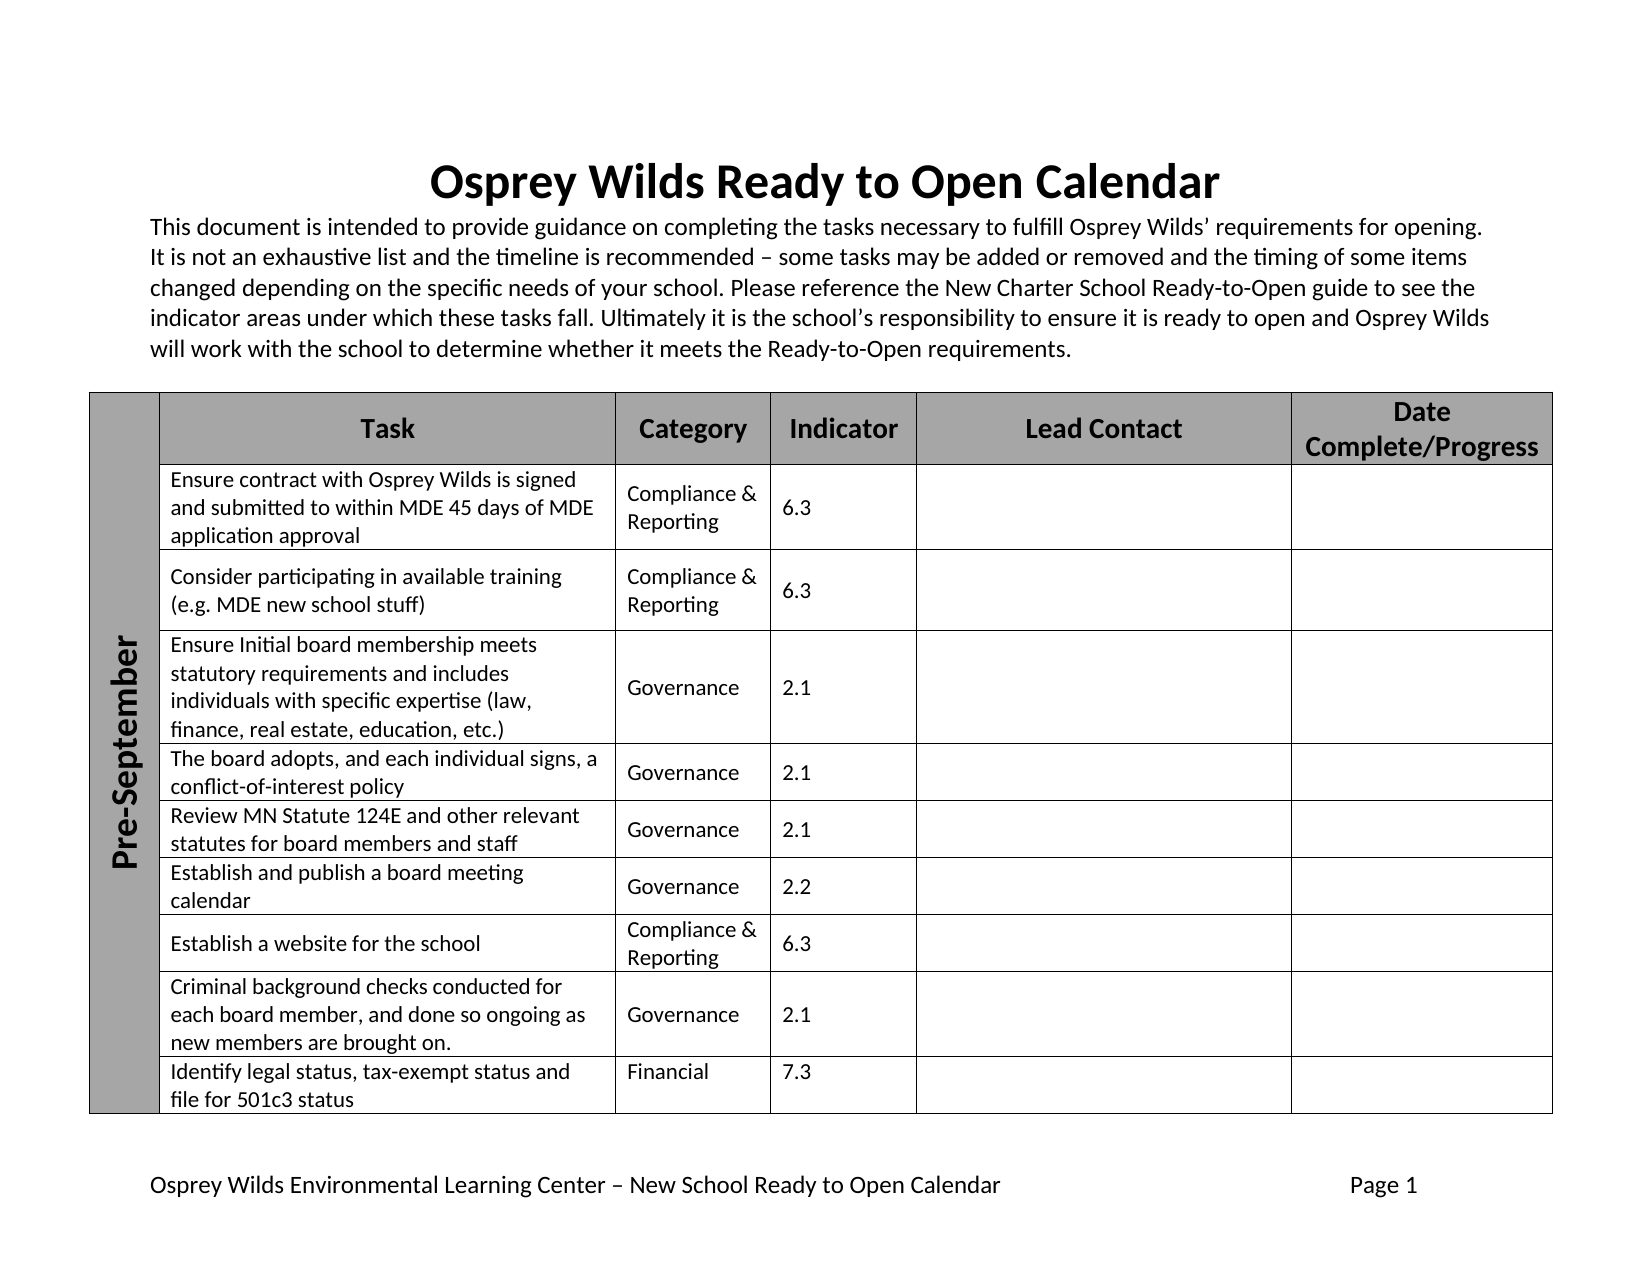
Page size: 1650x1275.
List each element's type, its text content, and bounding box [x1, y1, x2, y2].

table_cell Governance [616, 744, 770, 800]
table_cell 2.1 [771, 744, 916, 800]
table_cell [1292, 550, 1552, 629]
table_cell 6.3 [771, 915, 916, 971]
table_cell Establish a website for the school [160, 915, 615, 971]
table_cell Ensure Initial board membership meets statutory requirements and includes individuals with specific expertise (law, finance, real estate, education, etc.) [160, 631, 615, 743]
table_header Category [616, 393, 770, 464]
table_cell Compliance & Reporting [616, 915, 770, 971]
table_cell Governance [616, 858, 770, 914]
table_cell Compliance & Reporting [616, 465, 770, 549]
table_cell [917, 972, 1291, 1056]
table_cell Governance [616, 972, 770, 1056]
table_cell 6.3 [771, 550, 916, 629]
text This document is intended to provide guidance on completing the tasks necessary to fulfill Osprey Wilds’ requirements for opening. It is not an exhaustive list and the timeline is recommended – some tasks may be added or removed and the timing of some items changed depending on the specific needs of your school. Please reference the New Charter School Ready-to-Open guide to see the indicator areas under which these tasks fall. Ultimately it is the school’s responsibility to ensure it is ready to open and Osprey Wilds will work with the school to determine whether it meets the Ready-to-Open requirements. [150, 211, 1500, 364]
table_header Pre-September [90, 393, 159, 1113]
table_cell 2.2 [771, 858, 916, 914]
table_header Date Complete/Progress [1292, 393, 1552, 464]
table_header Lead Contact [917, 393, 1291, 464]
table_cell Consider participating in available training (e.g. MDE new school stuff) [160, 550, 615, 629]
table_cell Review MN Statute 124E and other relevant statutes for board members and staff [160, 801, 615, 857]
table_cell [1292, 915, 1552, 971]
table_cell [1292, 631, 1552, 743]
table_header Indicator [771, 393, 916, 464]
table_cell 7.3 [771, 1057, 916, 1113]
table_cell [917, 801, 1291, 857]
table_cell [917, 744, 1291, 800]
table_cell [917, 550, 1291, 629]
table_cell [917, 631, 1291, 743]
table_cell Establish and publish a board meeting calendar [160, 858, 615, 914]
table_cell [917, 915, 1291, 971]
table_cell 2.1 [771, 972, 916, 1056]
table_cell Criminal background checks conducted for each board member, and done so ongoing as new members are brought on. [160, 972, 615, 1056]
table_cell [1292, 801, 1552, 857]
table_cell [1292, 858, 1552, 914]
table_cell 6.3 [771, 465, 916, 549]
table_cell [917, 465, 1291, 549]
table_cell Identify legal status, tax-exempt status and file for 501c3 status [160, 1057, 615, 1113]
table_cell [1292, 1057, 1552, 1113]
table_cell 2.1 [771, 631, 916, 743]
table_cell The board adopts, and each individual signs, a conflict-of-interest policy [160, 744, 615, 800]
table_cell [1292, 465, 1552, 549]
table_cell [1292, 972, 1552, 1056]
table_cell [917, 858, 1291, 914]
table_cell Governance [616, 801, 770, 857]
table_cell 2.1 [771, 801, 916, 857]
table_cell Compliance & Reporting [616, 550, 770, 629]
table_header Task [160, 393, 615, 464]
table_cell [917, 1057, 1291, 1113]
table_cell Governance [616, 631, 770, 743]
table_cell [1292, 744, 1552, 800]
text Osprey Wilds Ready to Open Calendar [150, 150, 1500, 211]
table_cell Ensure contract with Osprey Wilds is signed and submitted to within MDE 45 days of MDE application approval [160, 465, 615, 549]
table_cell Financial [616, 1057, 770, 1113]
